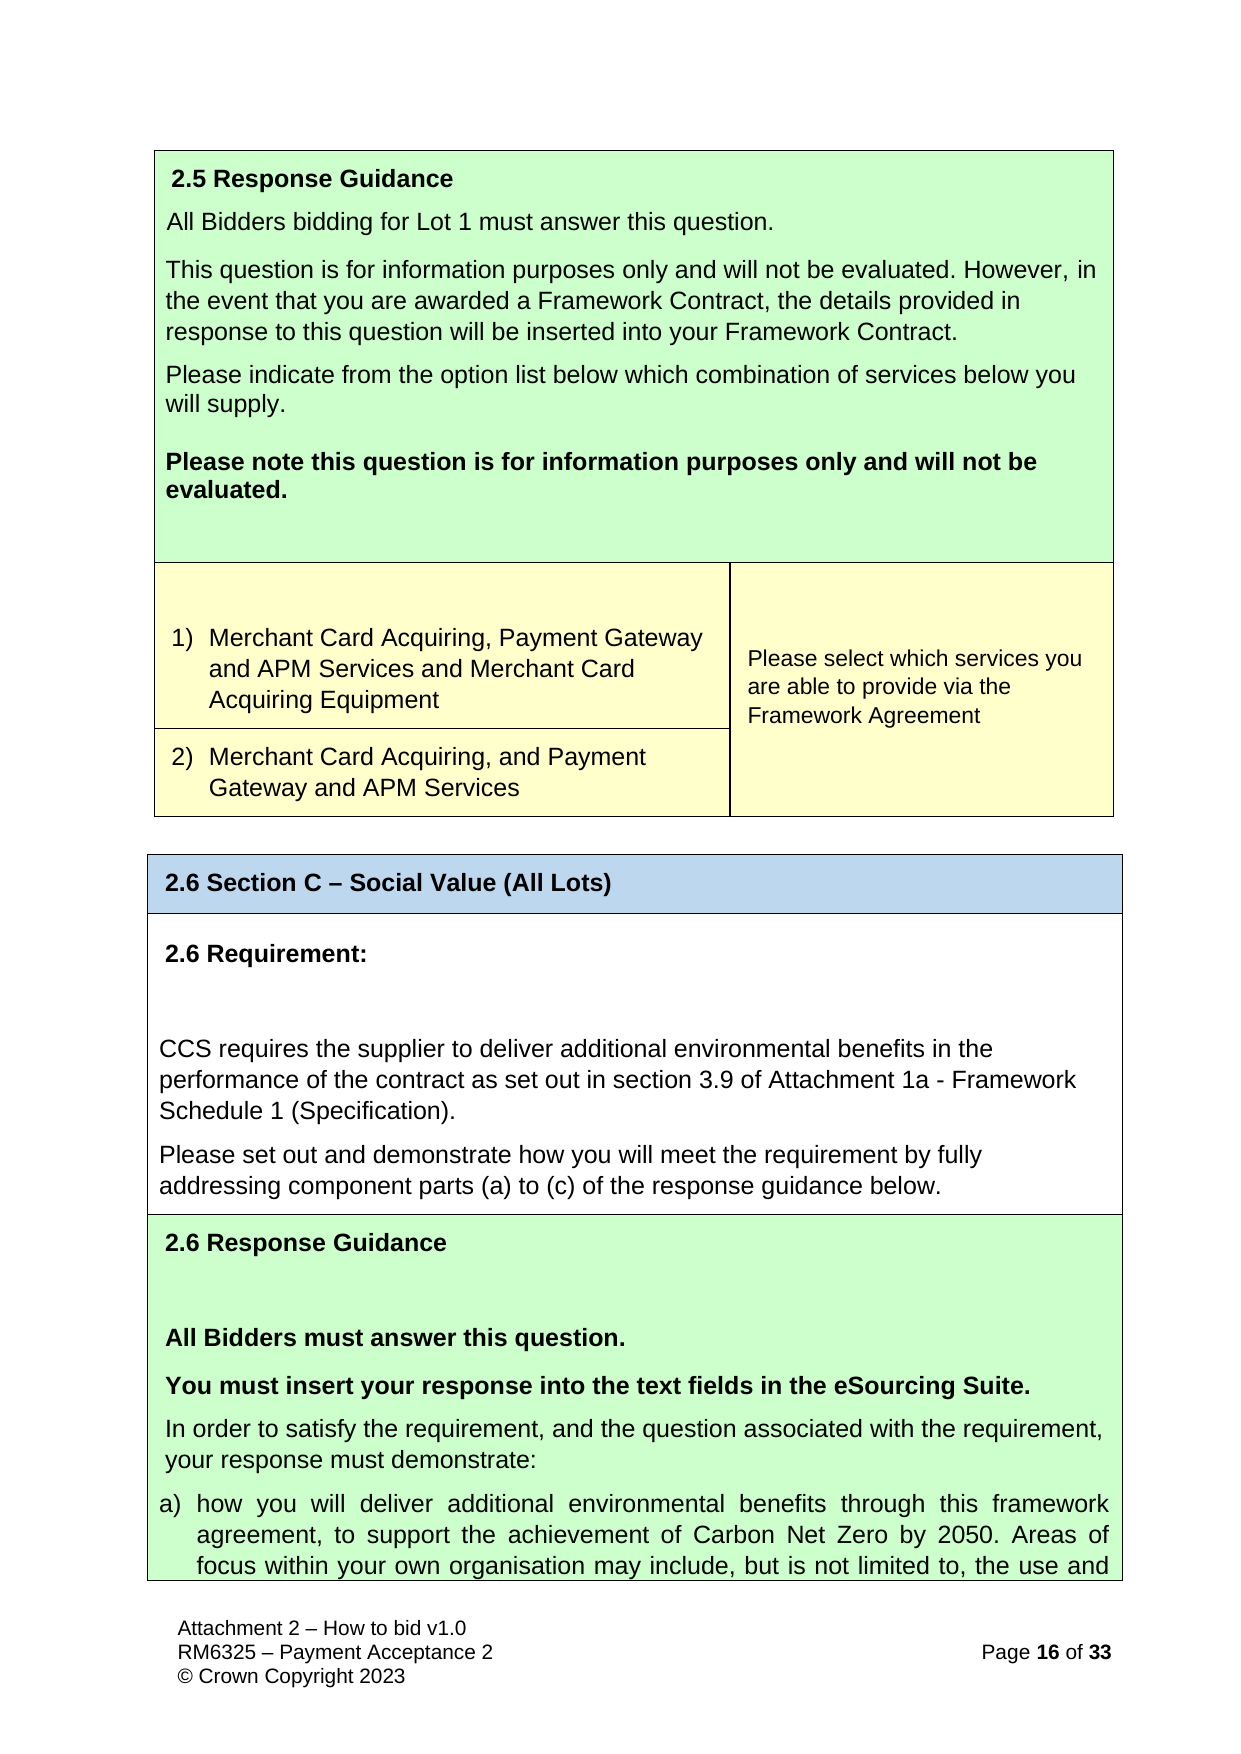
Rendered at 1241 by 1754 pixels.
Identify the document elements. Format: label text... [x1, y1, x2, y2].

table_cell Merchant Card Acquiring, Payment Gateway and APM Services and Merchant Card Acquiring Equipment [155, 563, 729, 728]
table_header 2.6 Section C – Social Value (All Lots) [148, 855, 1122, 913]
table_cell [148, 1215, 1122, 1580]
table_cell Merchant Card Acquiring, and Payment Gateway and APM Services [155, 729, 729, 816]
table_cell 2.5 Response Guidance All Bidders bidding for Lot 1 must answer this question. This question is for information purposes only and will not be evaluated. However, in the event that you are awarded a Framework Contract, the details provided in response to this question will be inserted into your Framework Contract. Please indicate from the option list below which combination of services below you will supply. Please note this question is for information purposes only and will not be evaluated. [155, 151, 1113, 562]
table_cell 2.6 Requirement: CCS requires the supplier to deliver additional environmental benefits in the performance of the contract as set out in section 3.9 of Attachment 1a - Framework Schedule 1 (Specification). Please set out and demonstrate how you will meet the requirement by fully addressing component parts (a) to (c) of the response guidance below. [148, 914, 1122, 1214]
table_cell Please select which services you are able to provide via the Framework Agreement [731, 563, 1113, 816]
